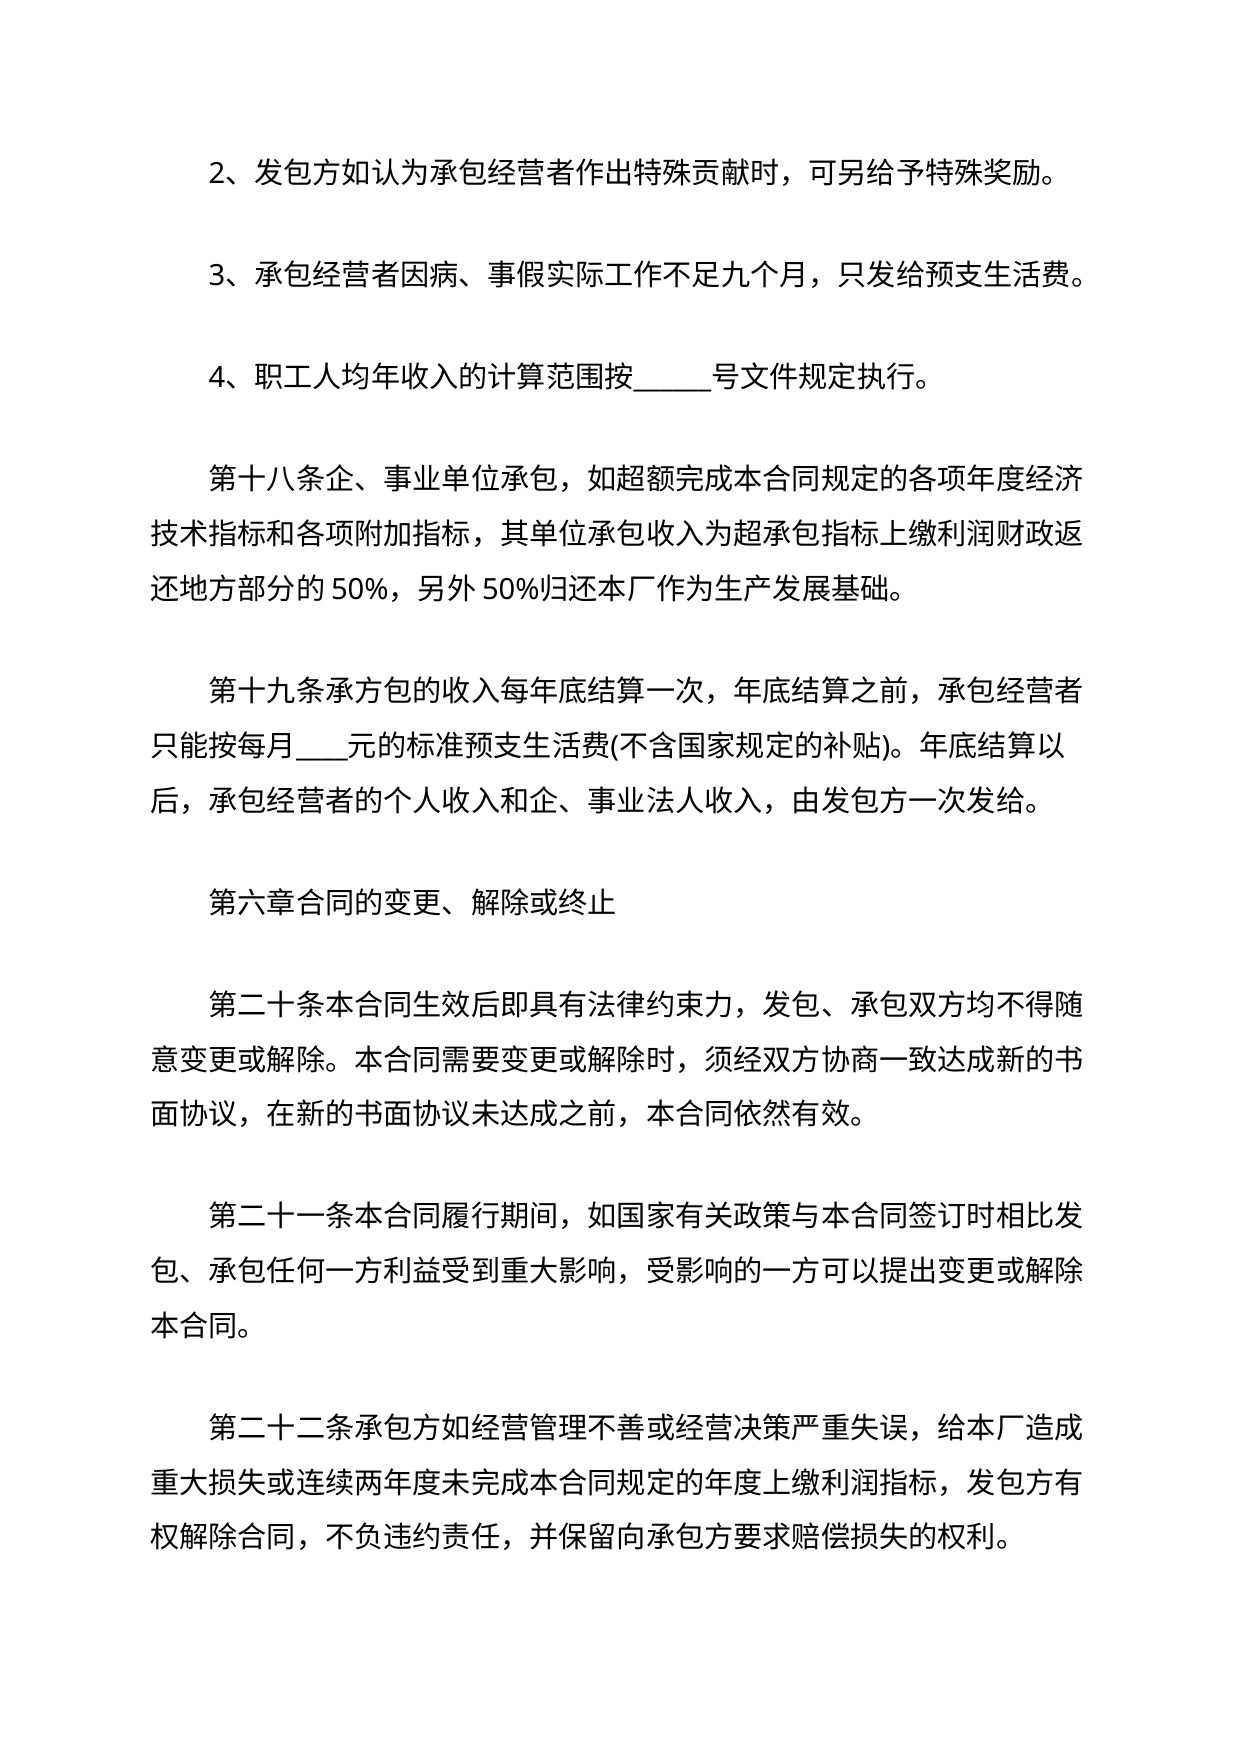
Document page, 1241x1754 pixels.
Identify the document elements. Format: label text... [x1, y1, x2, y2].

text 第二十二条承包方如经营管理不善或经营决策严重失误，给本厂造成重大损失或连续两年度未完成本合同规定的年度上缴利润指标，发包方有权解除合同，不负违约责任，并保留向承包方要求赔偿损失的权利。 [150, 1404, 1090, 1556]
text 2、发包方如认为承包经营者作出特殊贡献时，可另给予特殊奖励。 [150, 150, 1090, 192]
text 3、承包经营者因病、事假实际工作不足九个月，只发给预支生活费。 [150, 252, 1090, 294]
text 4、职工人均年收入的计算范围按______号文件规定执行。 [150, 354, 1090, 396]
text 第二十一条本合同履行期间，如国家有关政策与本合同签订时相比发包、承包任何一方利益受到重大影响，受影响的一方可以提出变更或解除本合同。 [150, 1193, 1090, 1345]
text 第二十条本合同生效后即具有法律约束力，发包、承包双方均不得随意变更或解除。本合同需要变更或解除时，须经双方协商一致达成新的书面协议，在新的书面协议未达成之前，本合同依然有效。 [150, 981, 1090, 1133]
text 第六章合同的变更、解除或终止 [150, 879, 1090, 922]
text 第十八条企、事业单位承包，如超额完成本合同规定的各项年度经济技术指标和各项附加指标，其单位承包收入为超承包指标上缴利润财政返还地方部分的50%，另外50%归还本厂作为生产发展基础。 [150, 456, 1090, 608]
text 第十九条承方包的收入每年底结算一次，年底结算之前，承包经营者只能按每月____元的标准预支生活费(不含国家规定的补贴)。年底结算以后，承包经营者的个人收入和企、事业法人收入，由发包方一次发给。 [150, 668, 1090, 820]
